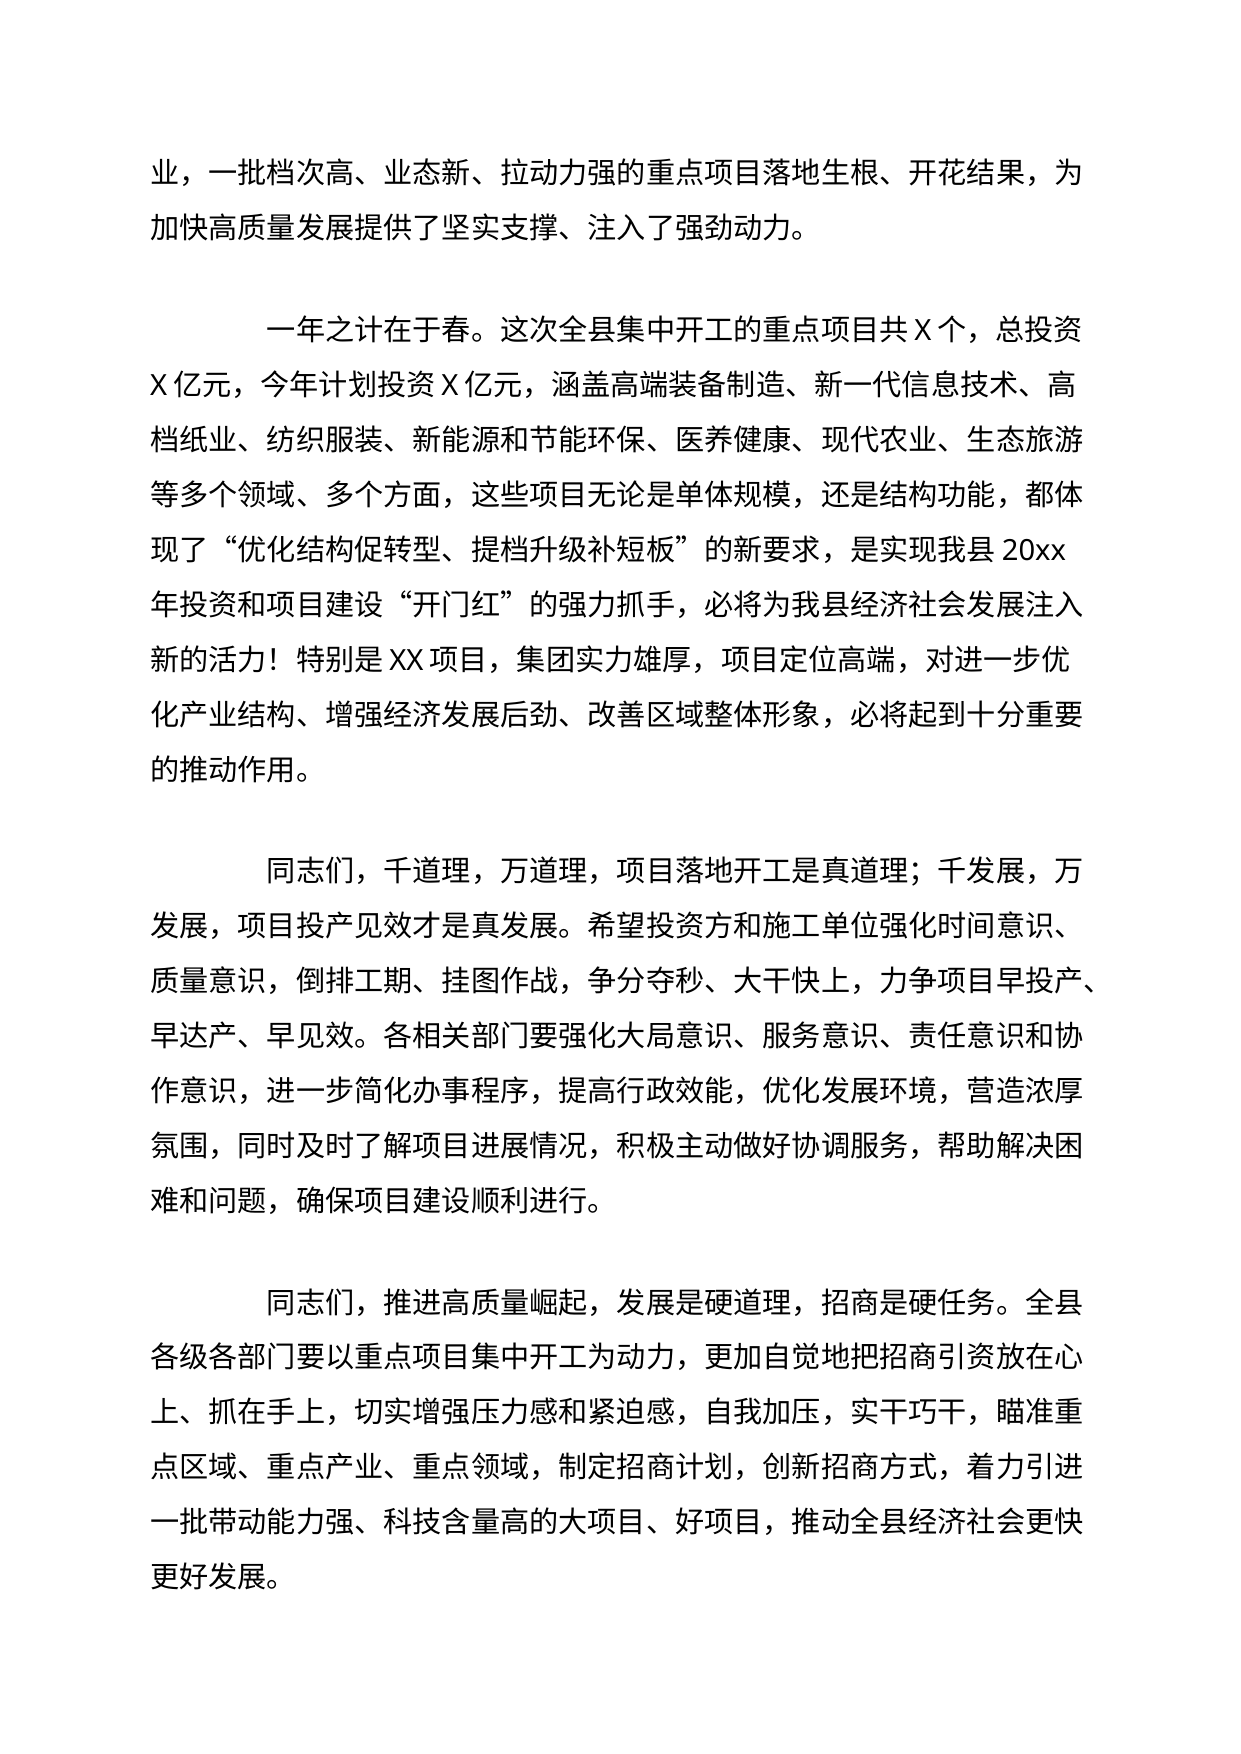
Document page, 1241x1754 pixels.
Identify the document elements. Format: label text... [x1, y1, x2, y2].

text 一年之计在于春。这次全县集中开工的重点项目共X个，总投资X亿元，今年计划投资X亿元，涵盖高端装备制造、新一代信息技术、高档纸业、纺织服装、新能源和节能环保、医养健康、现代农业、生态旅游等多个领域、多个方面，这些项目无论是单体规模，还是结构功能，都体现了“优化结构促转型、提档升级补短板”的新要求，是实现我县20xx年投资和项目建设“开门红”的强力抓手，必将为我县经济社会发展注入新的活力！特别是XX项目，集团实力雄厚，项目定位高端，对进一步优化产业结构、增强经济发展后劲、改善区域整体形象，必将起到十分重要的推动作用。 [150, 307, 1090, 788]
text 同志们，推进高质量崛起，发展是硬道理，招商是硬任务。全县各级各部门要以重点项目集中开工为动力，更加自觉地把招商引资放在心上、抓在手上，切实增强压力感和紧迫感，自我加压，实干巧干，瞄准重点区域、重点产业、重点领域，制定招商计划，创新招商方式，着力引进一批带动能力强、科技含量高的大项目、好项目，推动全县经济社会更快更好发展。 [150, 1279, 1090, 1596]
text 同志们，千道理，万道理，项目落地开工是真道理；千发展，万发展，项目投产见效才是真发展。希望投资方和施工单位强化时间意识、质量意识，倒排工期、挂图作战，争分夺秒、大干快上，力争项目早投产、早达产、早见效。各相关部门要强化大局意识、服务意识、责任意识和协作意识，进一步简化办事程序，提高行政效能，优化发展环境，营造浓厚氛围，同时及时了解项目进展情况，积极主动做好协调服务，帮助解决困难和问题，确保项目建设顺利进行。 [150, 848, 1090, 1220]
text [150, 150, 1090, 247]
